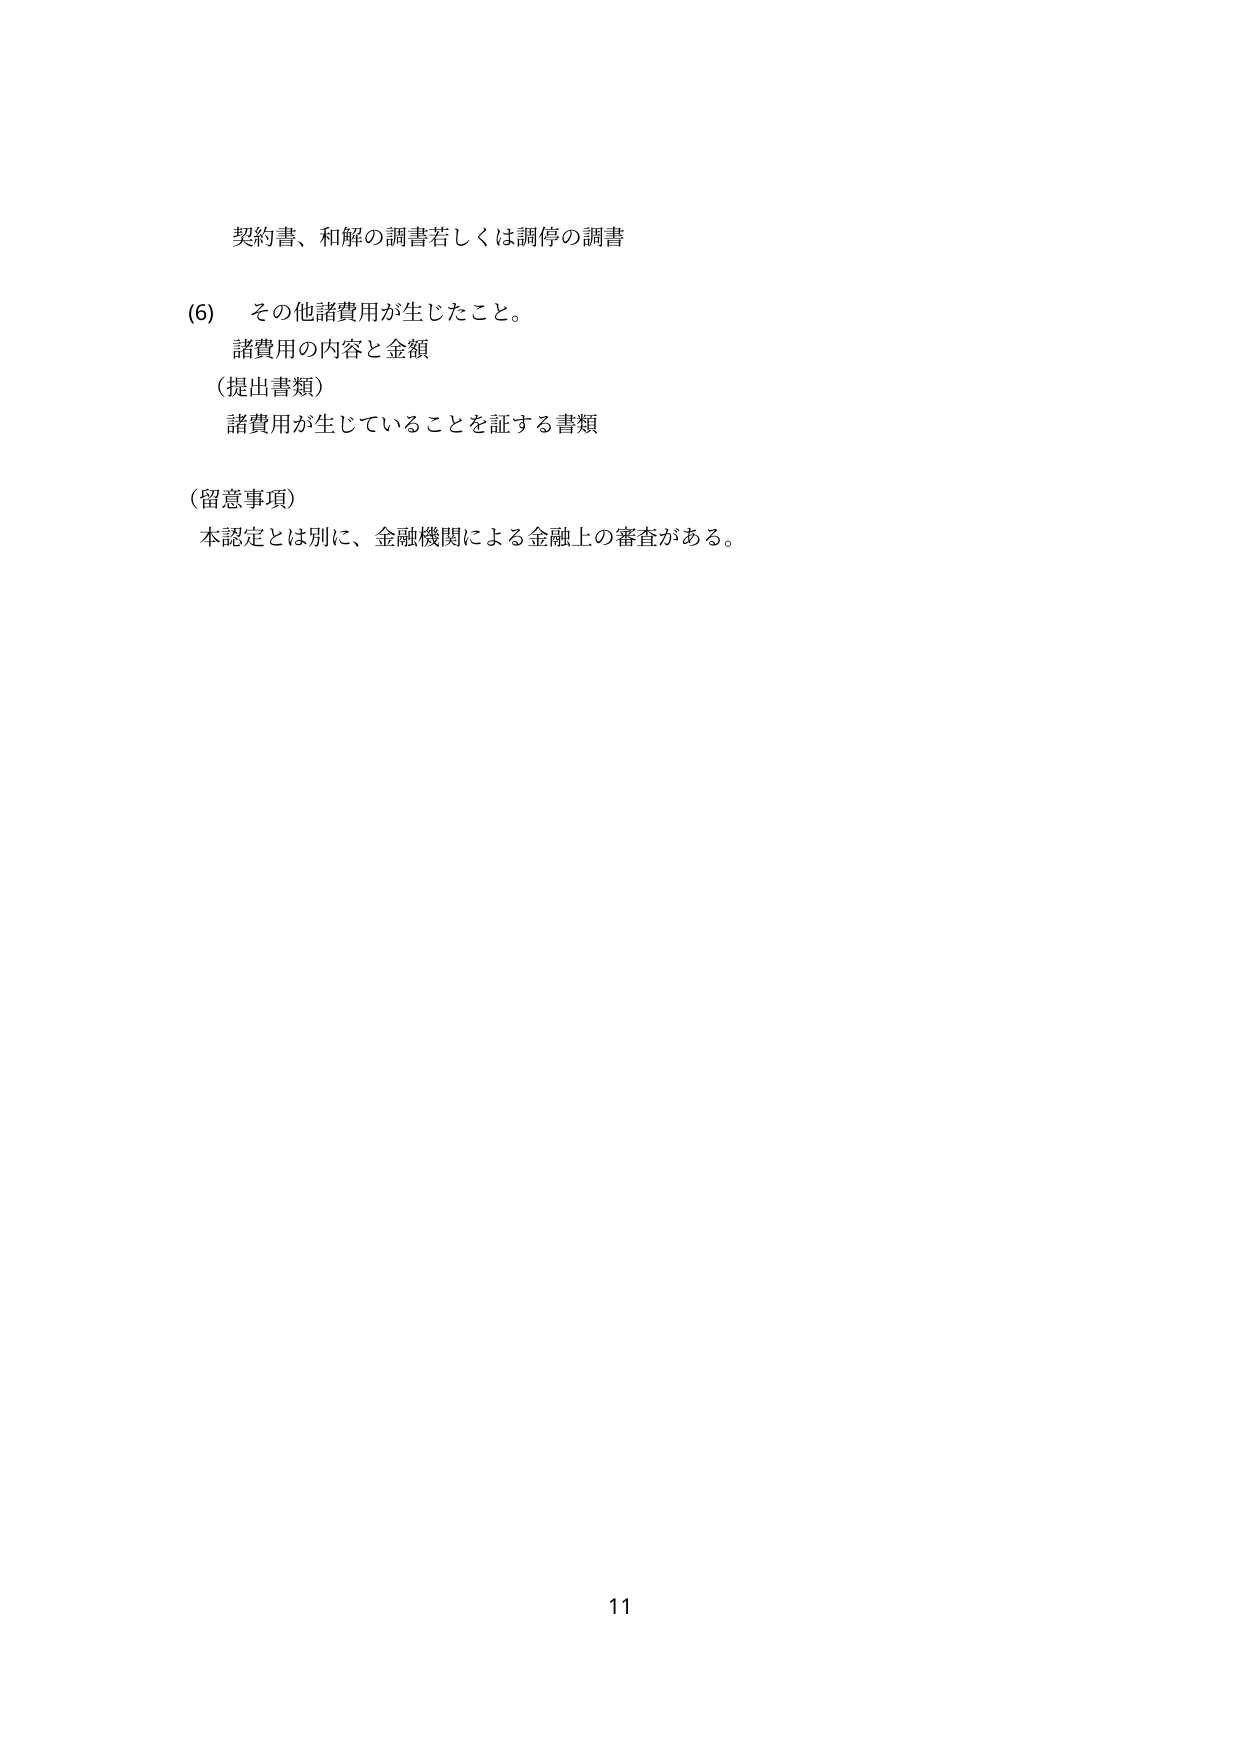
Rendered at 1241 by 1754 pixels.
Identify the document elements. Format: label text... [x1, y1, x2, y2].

text 諸費用が生じていることを証する書類 [177, 404, 1063, 442]
list その他諸費用が生じたこと。 [188, 292, 1063, 329]
text （提出書類） [177, 367, 1063, 404]
text 諸費用の内容と金額 [188, 329, 1063, 367]
text （留意事項） [177, 479, 1063, 517]
text 本認定とは別に、金融機関による金融上の審査がある。 [177, 517, 1063, 554]
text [177, 217, 1063, 254]
